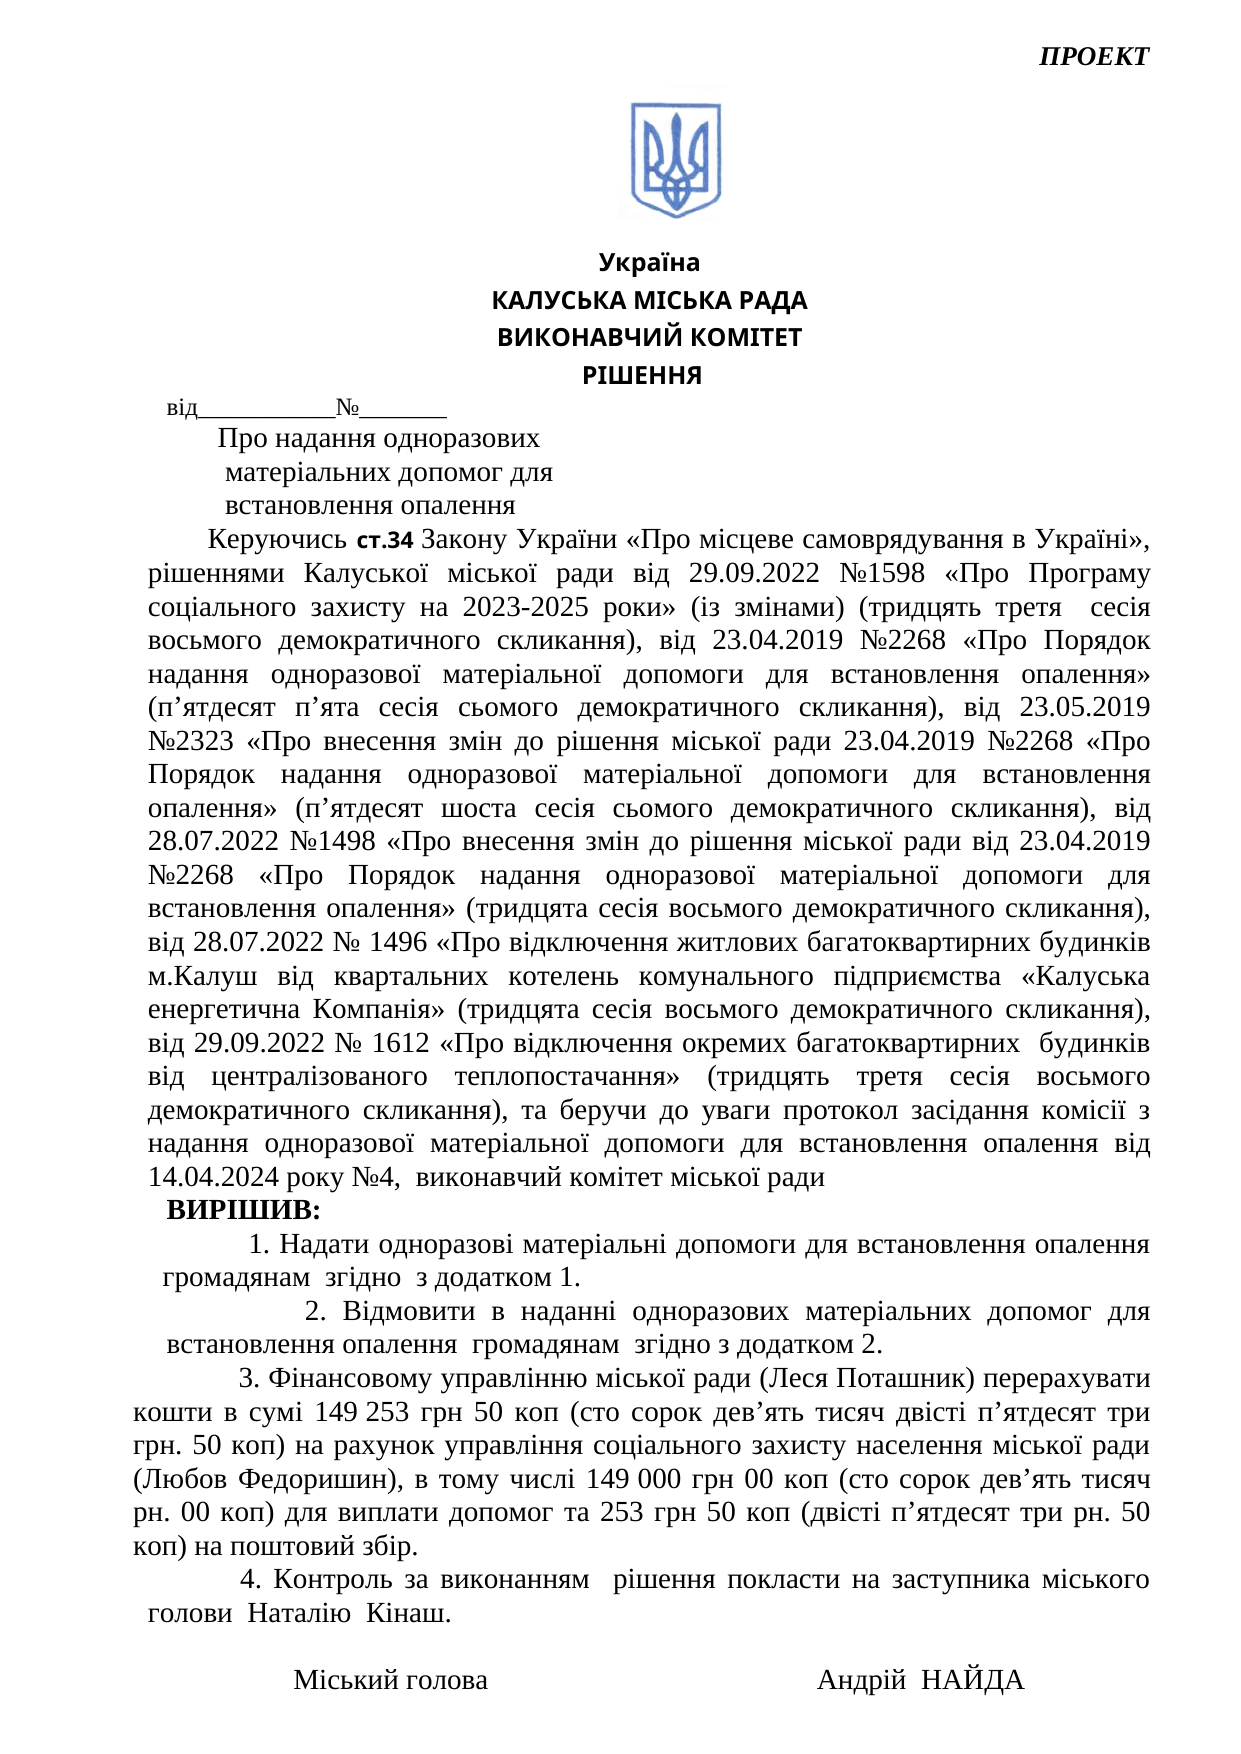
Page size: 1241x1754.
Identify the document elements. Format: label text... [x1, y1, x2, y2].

text 4. Контроль за виконанням рішення покласти на заступника міського голови Наталію Кінаш. [148, 1561, 1152, 1628]
subtitle ВИКОНАВЧИЙ КОМІТЕТ [148, 317, 1152, 354]
text Керуючись ст.34 Закону України «Про місцеве самоврядування в Україні», рішеннями Калуської міської ради від 29.09.2022 №1598 «Про Програму соціального захисту на 2023-2025 роки» (із змінами) (тридцять третя сесія восьмого демократичного скликання), від 23.04.2019 №2268 «Про Порядок надання одноразової матеріальної допомоги для встановлення опалення» (п’ятдесят п’ята сесія сьомого демократичного скликання), від 23.05.2019 №2323 «Про внесення змін до рішення міської ради 23.04.2019 №2268 «Про Порядок надання одноразової матеріальної допомоги для встановлення опалення» (п’ятдесят шоста сесія сьомого демократичного скликання), від 28.07.2022 №1498 «Про внесення змін до рішення міської ради від 23.04.2019 №2268 «Про Порядок надання одноразової матеріальної допомоги для встановлення опалення» (тридцята сесія восьмого демократичного скликання), від 28.07.2022 № 1496 «Про відключення житлових багатоквартирних будинків м.Калуш від квартальних котелень комунального підприємства «Калуська енергетична Компанія» (тридцята сесія восьмого демократичного скликання), від 29.09.2022 № 1612 «Про відключення окремих багатоквартирних будинків від централізованого теплопостачання» (тридцять третя сесія восьмого демократичного скликання), та беручи до уваги протокол засідання комісії з надання одноразової матеріальної допомоги для встановлення опалення від 14.04.2024 року №4, виконавчий комітет міської ради [148, 521, 1152, 1192]
subtitle КАЛУСЬКА МІСЬКА РАДА [148, 279, 1152, 317]
text 1. Надати одноразові матеріальні допомоги для встановлення опалення громадянам згідно з додатком 1. [148, 1226, 1152, 1293]
list від___________№_______ [166, 392, 1152, 420]
text матеріальних допомог для [166, 454, 1152, 487]
text Міський голова Андрій НАЙДА [166, 1662, 1152, 1696]
list Про надання одноразових [166, 420, 1152, 454]
subtitle Україна [148, 242, 1152, 279]
text 2. Відмовити в наданні одноразових матеріальних допомог для встановлення опалення громадянам згідно з додатком 2. [162, 1293, 1152, 1360]
subtitle ПРОЕКТ [148, 40, 1152, 71]
text встановлення опалення [166, 487, 1152, 521]
subtitle РІШЕННЯ [133, 354, 1152, 392]
picture [618, 86, 730, 226]
text ВИРІШИВ: [166, 1192, 1152, 1226]
text 3. Фінансовому управлінню міської ради (Леся Поташник) перерахувати кошти в сумі 149 253 грн 50 коп (сто сорок дев’ять тисяч двісті п’ятдесят три грн. 50 коп) на рахунок управління соціального захисту населення міської ради (Любов Федоришин), в тому числі 149 000 грн 00 коп (сто сорок дев’ять тисяч рн. 00 коп) для виплати допомог та 253 грн 50 коп (двісті п’ятдесят три рн. 50 коп) на поштовий збір. [133, 1360, 1152, 1561]
